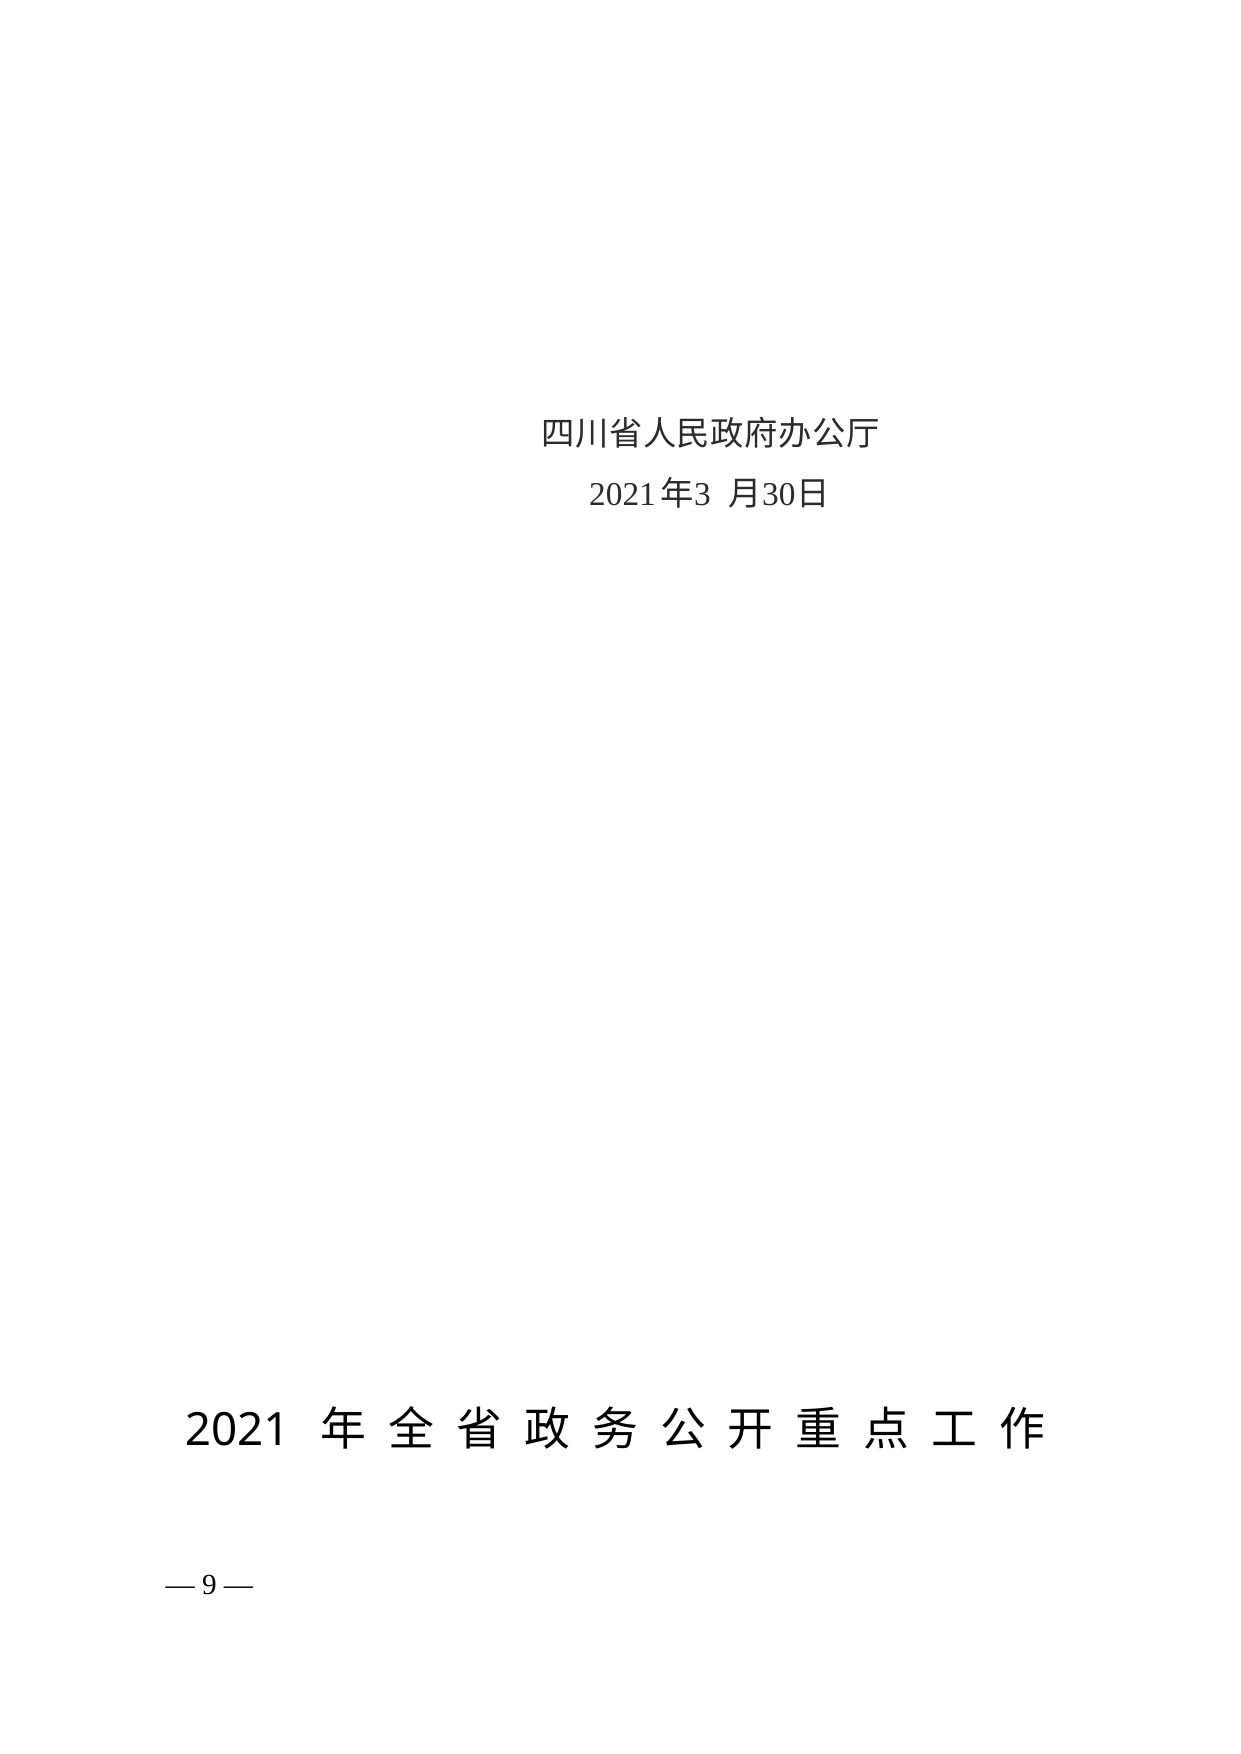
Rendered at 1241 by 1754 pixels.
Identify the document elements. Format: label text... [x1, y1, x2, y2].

text 四川省人民政府办公厅 [167, 400, 1084, 461]
text 2021年3月30日 [167, 461, 1084, 521]
text 2021年全省政务公开重点工作安排 [167, 1365, 1084, 1486]
